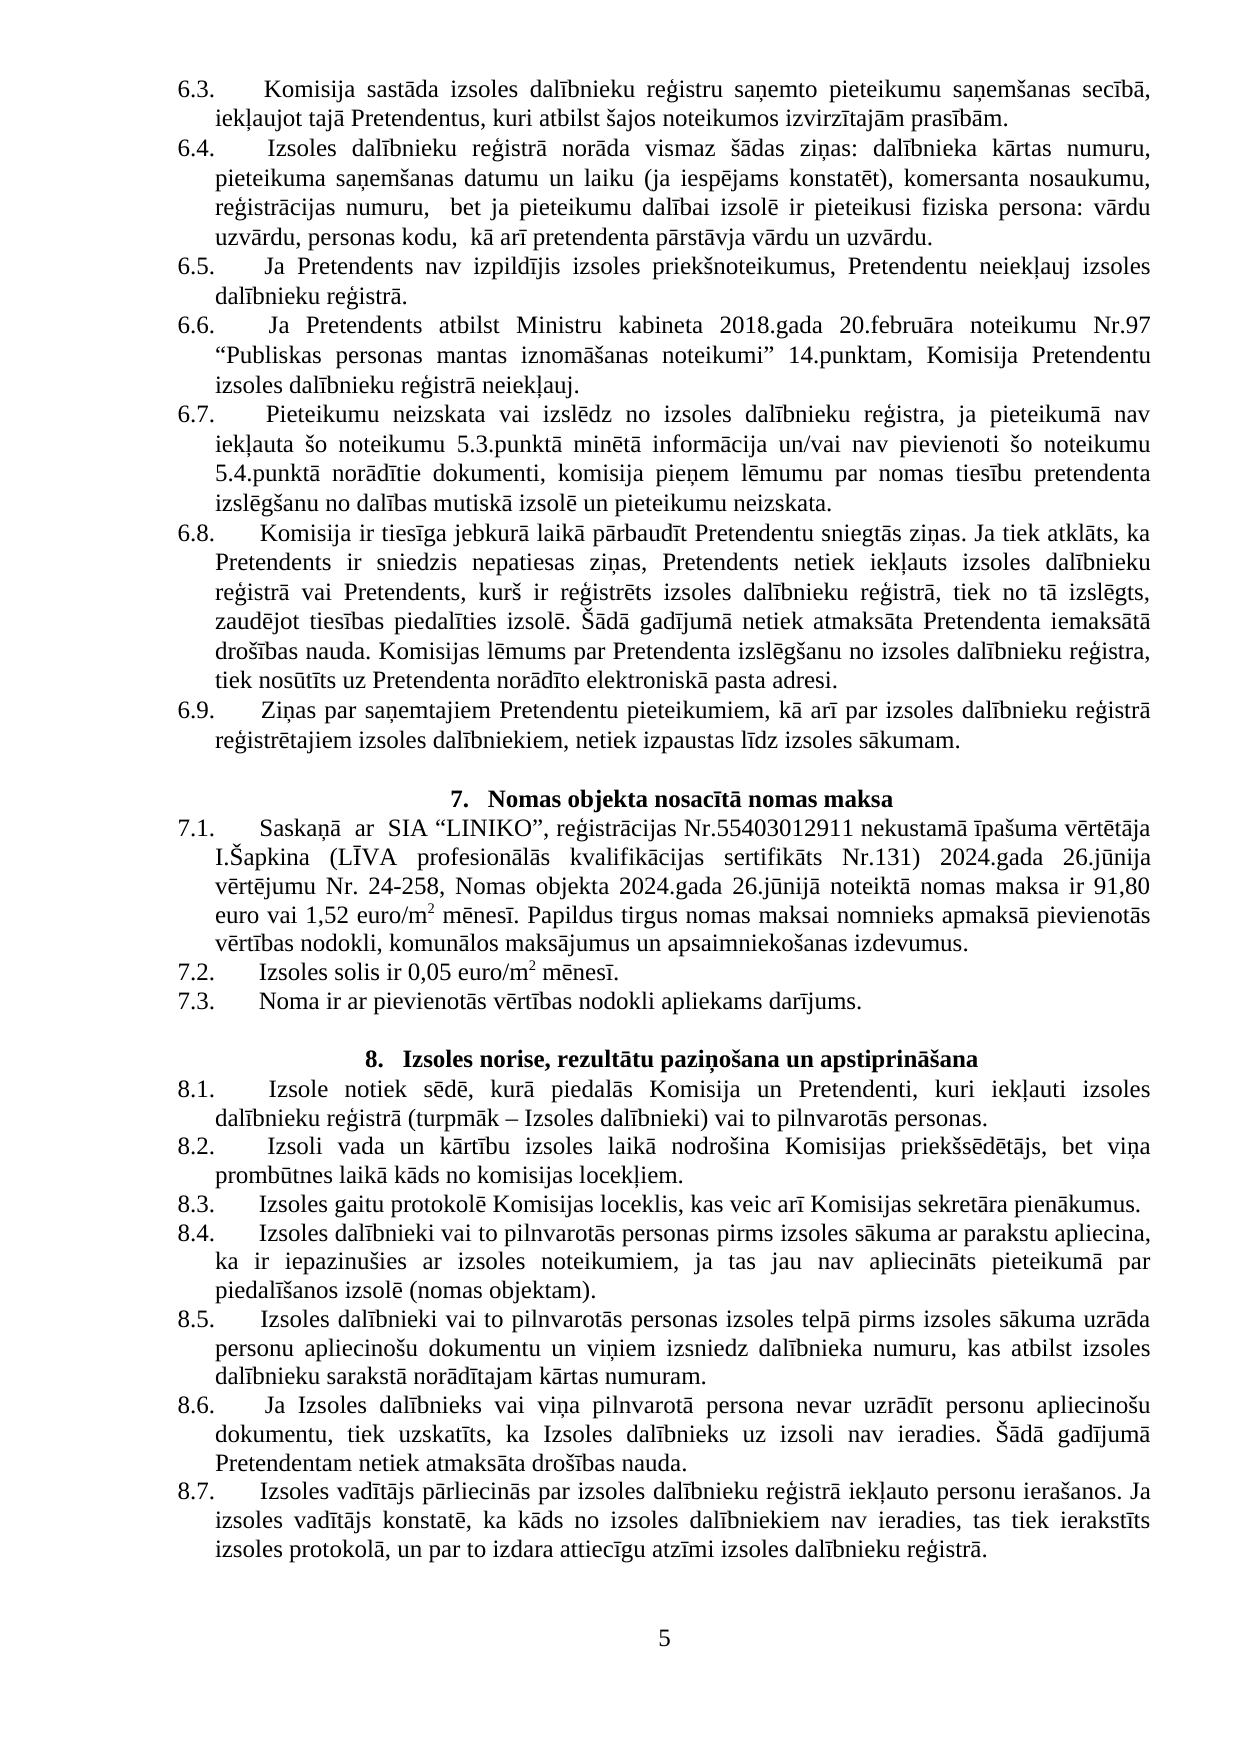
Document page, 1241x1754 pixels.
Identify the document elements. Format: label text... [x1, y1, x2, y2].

list Izsoles dalībnieki vai to pilnvarotās personas pirms izsoles sākuma ar parakstu apliecina, ka ir iepazinušies ar izsoles noteikumiem, ja tas jau nav apliecināts pieteikumā par piedalīšanos izsolē (nomas objektam). [177, 1218, 1152, 1304]
list Izsole notiek sēdē, kurā piedalās Komisija un Pretendenti, kuri iekļauti izsoles dalībnieku reģistrā (turpmāk – Izsoles dalībnieki) vai to pilnvarotās personas. [177, 1074, 1152, 1131]
list Ja Pretendents nav izpildījis izsoles priekšnoteikumus, Pretendentu neiekļauj izsoles dalībnieku reģistrā. [177, 251, 1152, 310]
list Izsoles dalībnieku reģistrā norāda vismaz šādas ziņas: dalībnieka kārtas numuru, pieteikuma saņemšanas datumu un laiku (ja iespējams konstatēt), komersanta nosaukumu, reģistrācijas numuru, bet ja pieteikumu dalībai izsolē ir pieteikusi fiziska persona: vārdu uzvārdu, personas kodu, kā arī pretendenta pārstāvja vārdu un uzvārdu. [177, 133, 1152, 251]
list Pieteikumu neizskata vai izslēdz no izsoles dalībnieku reģistra, ja pieteikumā nav iekļauta šo noteikumu 5.3.punktā minētā informācija un/vai nav pievienoti šo noteikumu 5.4.punktā norādītie dokumenti, komisija pieņem lēmumu par nomas tiesību pretendenta izslēgšanu no dalības mutiskā izsolē un pieteikumu neizskata. [177, 399, 1152, 517]
list Izsoles dalībnieki vai to pilnvarotās personas izsoles telpā pirms izsoles sākuma uzrāda personu apliecinošu dokumentu un viņiem izsniedz dalībnieka numuru, kas atbilst izsoles dalībnieku sarakstā norādītajam kārtas numuram. [177, 1304, 1152, 1390]
list Ja Pretendents atbilst Ministru kabineta 2018.gada 20.februāra noteikumu Nr.97 “Publiskas personas mantas iznomāšanas noteikumi” 14.punktam, Komisija Pretendentu izsoles dalībnieku reģistrā neiekļauj. [177, 311, 1152, 398]
list Noma ir ar pievienotās vērtības nodokli apliekams darījums. [177, 986, 1152, 1015]
list Izsoles norise, rezultātu paziņošana un apstiprināšana [192, 1044, 1152, 1073]
list Nomas objekta nosacītā nomas maksa [192, 784, 1152, 813]
list Izsoli vada un kārtību izsoles laikā nodrošina Komisijas priekšsēdētājs, bet viņa prombūtnes laikā kāds no komisijas locekļiem. [177, 1131, 1152, 1189]
list Izsoles vadītājs pārliecinās par izsoles dalībnieku reģistrā iekļauto personu ierašanos. Ja izsoles vadītājs konstatē, ka kāds no izsoles dalībniekiem nav ieradies, tas tiek ierakstīts izsoles protokolā, un par to izdara attiecīgu atzīmi izsoles dalībnieku reģistrā. [177, 1476, 1152, 1563]
list Komisija ir tiesīga jebkurā laikā pārbaudīt Pretendentu sniegtās ziņas. Ja tiek atklāts, ka Pretendents ir sniedzis nepatiesas ziņas, Pretendents netiek iekļauts izsoles dalībnieku reģistrā vai Pretendents, kurš ir reģistrēts izsoles dalībnieku reģistrā, tiek no tā izslēgts, zaudējot tiesības piedalīties izsolē. Šādā gadījumā netiek atmaksāta Pretendenta iemaksātā drošības nauda. Komisijas lēmums par Pretendenta izslēgšanu no izsoles dalībnieku reģistra, tiek nosūtīts uz Pretendenta norādīto elektroniskā pasta adresi. [177, 518, 1152, 694]
list Ziņas par saņemtajiem Pretendentu pieteikumiem, kā arī par izsoles dalībnieku reģistrā reģistrētajiem izsoles dalībniekiem, netiek izpaustas līdz izsoles sākumam. [177, 695, 1152, 753]
list Izsoles solis ir 0,05 euro/m2 mēnesī. [177, 957, 1152, 986]
list Ja Izsoles dalībnieks vai viņa pilnvarotā persona nevar uzrādīt personu apliecinošu dokumentu, tiek uzskatīts, ka Izsoles dalībnieks uz izsoli nav ieradies. Šādā gadījumā Pretendentam netiek atmaksāta drošības nauda. [177, 1390, 1152, 1476]
list Izsoles gaitu protokolē Komisijas loceklis, kas veic arī Komisijas sekretāra pienākumus. [177, 1189, 1152, 1218]
list Komisija sastāda izsoles dalībnieku reģistru saņemto pieteikumu saņemšanas secībā, iekļaujot tajā Pretendentus, kuri atbilst šajos noteikumos izvirzītajām prasībām. [177, 74, 1152, 132]
list Saskaņā ar SIA “LINIKO”, reģistrācijas Nr.55403012911 nekustamā īpašuma vērtētāja I.Šapkina (LĪVA profesionālās kvalifikācijas sertifikāts Nr.131) 2024.gada 26.jūnija vērtējumu Nr. 24-258, Nomas objekta 2024.gada 26.jūnijā noteiktā nomas maksa ir 91,80 euro vai 1,52 euro/m2 mēnesī. Papildus tirgus nomas maksai nomnieks apmaksā pievienotās vērtības nodokli, komunālos maksājumus un apsaimniekošanas izdevumus. [177, 813, 1152, 957]
